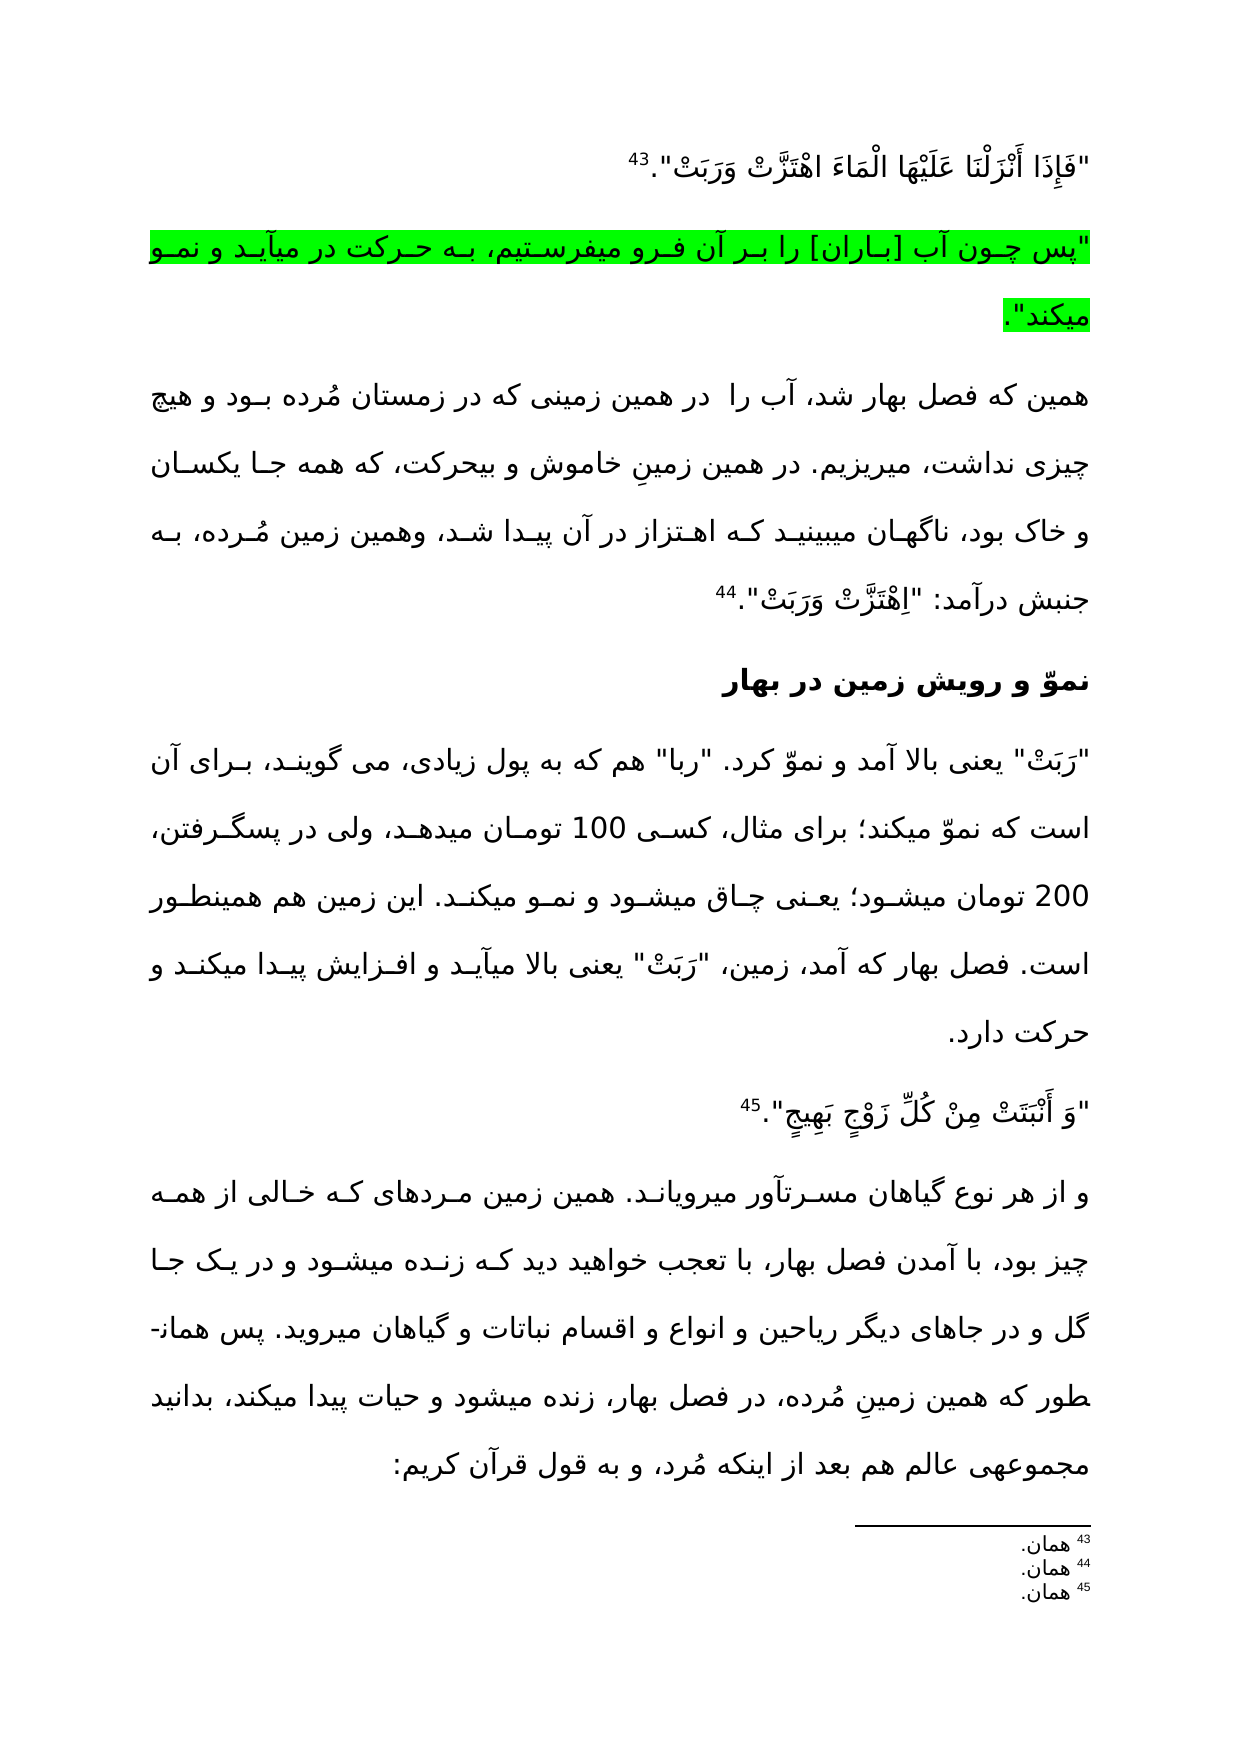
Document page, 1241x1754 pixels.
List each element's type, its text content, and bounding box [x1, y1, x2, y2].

text "فَإِذَا أَنْزَلْنَا عَلَيْهَا الْمَاءَ اهْتَزَّتْ وَرَبَتْ". [150, 150, 1090, 184]
text "وَ أَنْبَتَتْ مِنْ كُلِّ زَوْجٍ بَهِيجٍ". [150, 1095, 1090, 1129]
text نموّ و رویش زمین در بهار [150, 663, 1090, 697]
text همین که فصل بهار شد، آب را در همین زمینی که در زمستان مُرده بود و هیچ چیزی نداشت، میریزیم. در همین زمینِ خاموش و بیحرکت، که همه جا یکسان و خاک بود، ناگهان میبینید که اهتزاز در آن پیدا شد، وهمین زمین مُرده، به جنبش درآمد: "اِهْتَزَّتْ وَرَبَتْ". [150, 379, 1090, 616]
text "پس چون آب [باران] را بر آن فرو می‏فرستيم، به حركت در می‏آيد و نمو می‏كند". [150, 264, 1090, 332]
text و از هر نوع گیاهان مسرتآور میرویاند. همین زمین مردهای که خالی از همه چیز بود، با آمدن فصل بهار، با تعجب خواهید دید که زنده میشود و در یک جا گل و در جاهای دیگر ریاحین و انواع و اقسام نباتات و گیاهان میروید. پس همانطور که همین زمینِ مُرده، در فصل بهار، زنده میشود و حیات پیدا میکند، بدانید مجموعهی عالم هم بعد از اینکه مُرد، و به قول قرآن کریم: [150, 1176, 1090, 1481]
text "رَبَتْ" یعنی بالا آمد و نموّ کرد. "ربا" هم که به پول زیادی، می گویند، برای آن است که نموّ میکند؛ برای مثال، کسی 100 تومان میدهد، ولی در پسگرفتن، 200 تومان میشود؛ یعنی چاق میشود و نمو میکند. این زمین هم همینطور است. فصل بهار که آمد، زمین، "رَبَتْ" یعنی بالا میآید و افزایش پیدا میکند و حرکت دارد. [150, 743, 1090, 1049]
